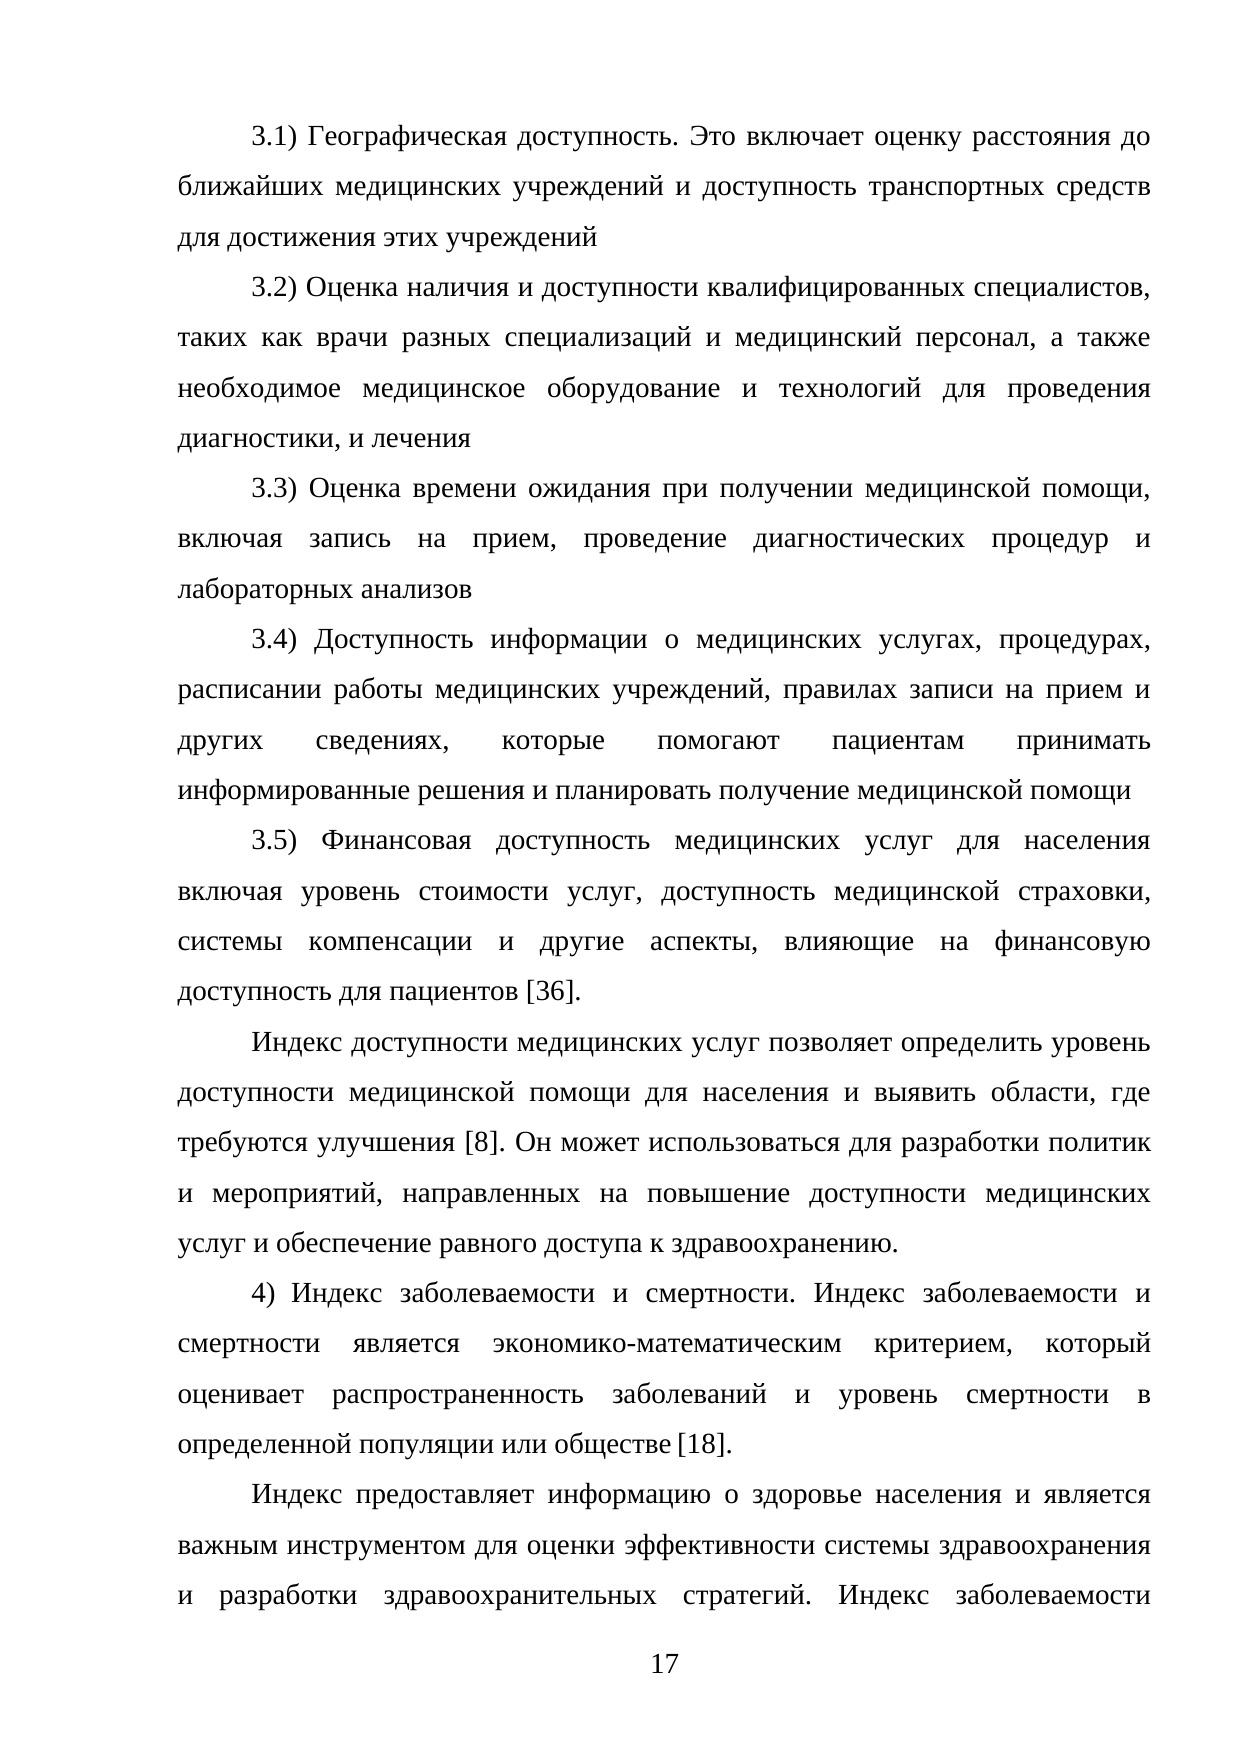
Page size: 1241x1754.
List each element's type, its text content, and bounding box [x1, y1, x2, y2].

text 3.4) Доступность информации о медицинских услугах, процедурах, расписании работы медицинских учреждений, правилах записи на прием и других сведениях, которые помогают пациентам принимать информированные решения и планировать получение медицинской помощи [177, 621, 1152, 806]
text 4) Индекс заболеваемости и смертности. Индекс заболеваемости и смертности является экономико-математическим критерием, который оценивает распространенность заболеваний и уровень смертности в определенной популяции или обществе [18]. [177, 1275, 1152, 1460]
text 3.3) Оценка времени ожидания при получении медицинской помощи, включая запись на прием, проведение диагностических процедур и лабораторных анализов [177, 470, 1152, 604]
text Индекс доступности медицинских услуг позволяет определить уровень доступности медицинской помощи для населения и выявить области, где требуются улучшения [8]. Он может использоваться для разработки политик и мероприятий, направленных на повышение доступности медицинских услуг и обеспечение равного доступа к здравоохранению. [177, 1024, 1152, 1258]
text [177, 1477, 1152, 1611]
text 3.1) Географическая доступность. Это включает оценку расстояния до ближайших медицинских учреждений и доступность транспортных средств для достижения этих учреждений [177, 118, 1152, 252]
text 3.2) Оценка наличия и доступности квалифицированных специалистов, таких как врачи разных специализаций и медицинский персонал, а также необходимое медицинское оборудование и технологий для проведения диагностики, и лечения [177, 269, 1152, 453]
text 3.5) Финансовая доступность медицинских услуг для населения включая уровень стоимости услуг, доступность медицинской страховки, системы компенсации и другие аспекты, влияющие на финансовую доступность для пациентов [36]. [177, 822, 1152, 1007]
